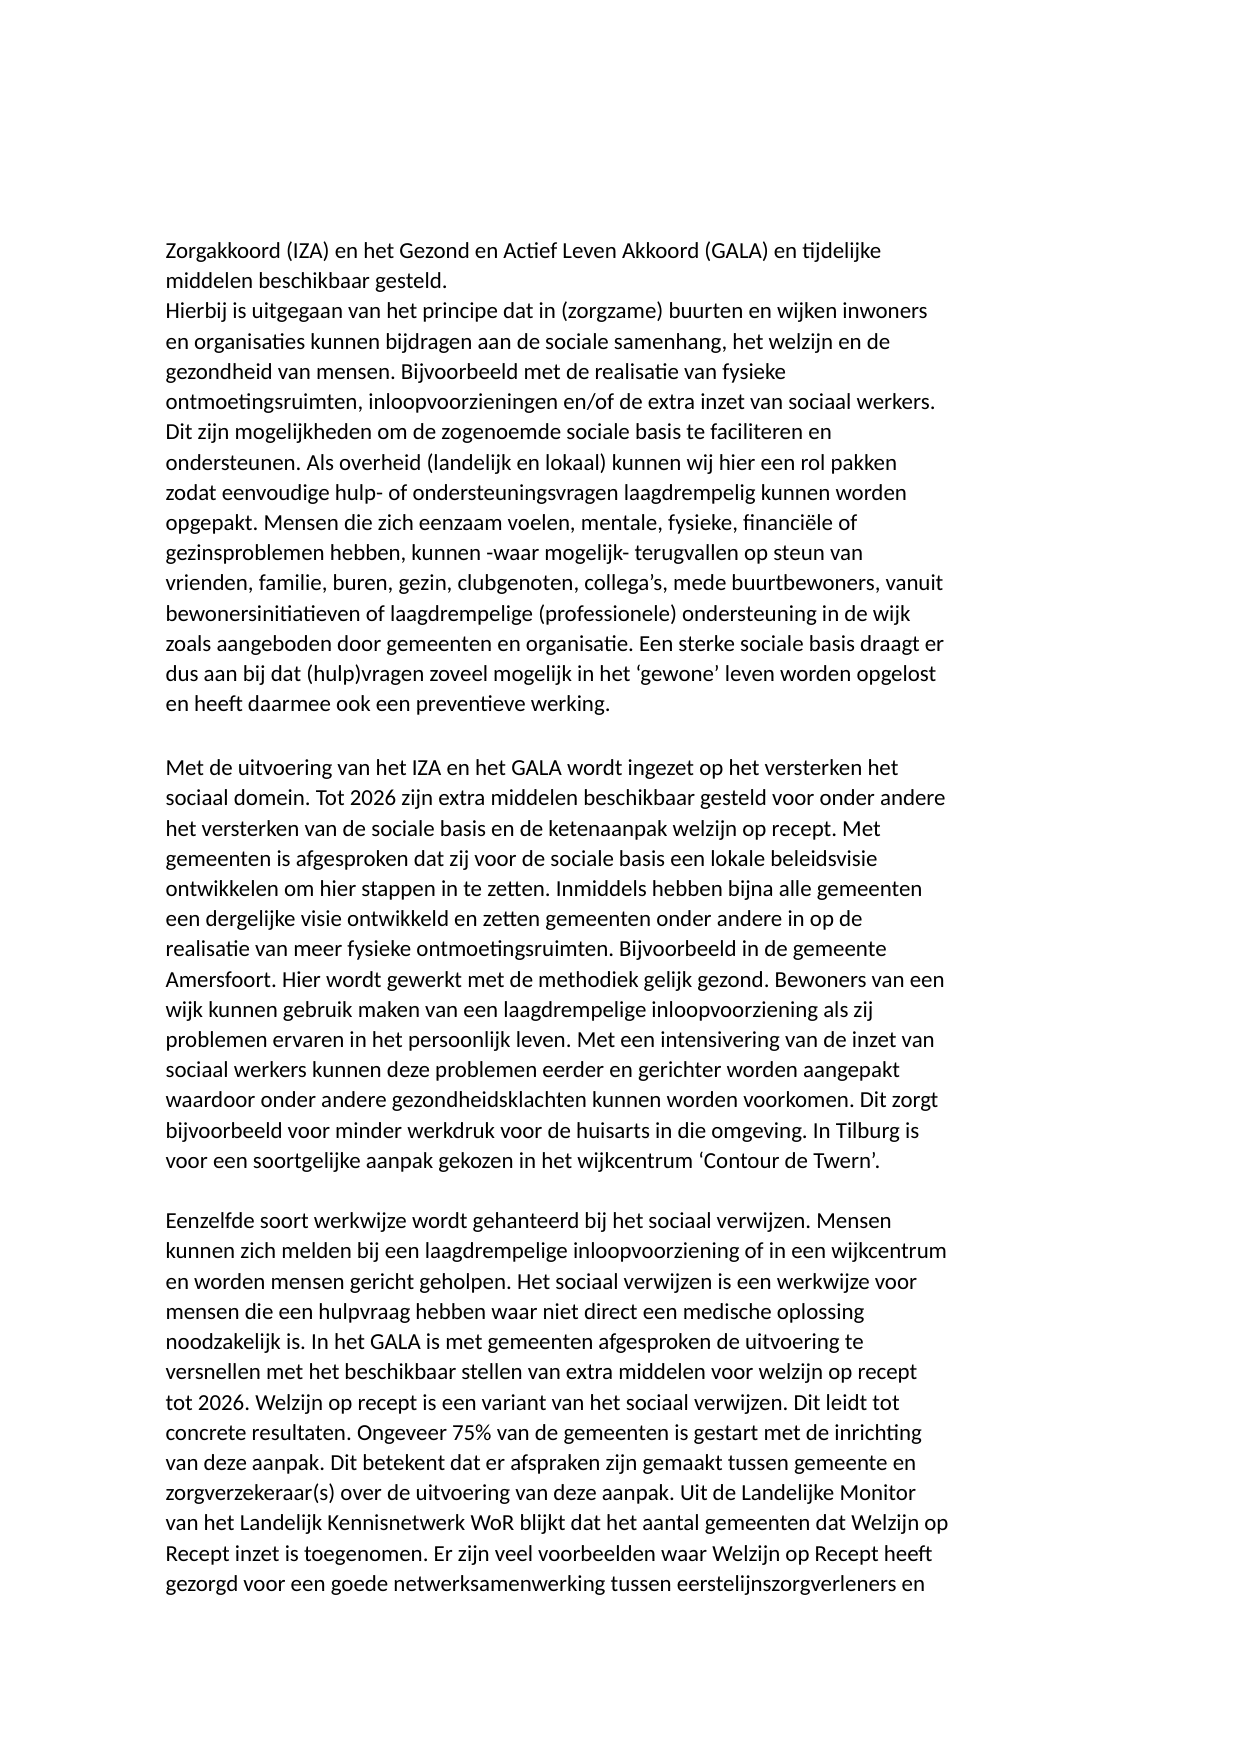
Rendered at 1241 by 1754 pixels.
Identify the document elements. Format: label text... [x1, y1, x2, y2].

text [165, 236, 950, 294]
text Hierbij is uitgegaan van het principe dat in (zorgzame) buurten en wijken inwoners en organisaties kunnen bijdragen aan de sociale samenhang, het welzijn en de gezondheid van mensen. Bijvoorbeeld met de realisatie van fysieke ontmoetingsruimten, inloopvoorzieningen en/of de extra inzet van sociaal werkers. Dit zijn mogelijkheden om de zogenoemde sociale basis te faciliteren en ondersteunen. Als overheid (landelijk en lokaal) kunnen wij hier een rol pakken zodat eenvoudige hulp- of ondersteuningsvragen laagdrempelig kunnen worden opgepakt. Mensen die zich eenzaam voelen, mentale, fysieke, financiële of gezinsproblemen hebben, kunnen -waar mogelijk- terugvallen op steun van vrienden, familie, buren, gezin, clubgenoten, collega’s, mede buurtbewoners, vanuit bewonersinitiatieven of laagdrempelige (professionele) ondersteuning in de wijk zoals aangeboden door gemeenten en organisatie. Een sterke sociale basis draagt er dus aan bij dat (hulp)vragen zoveel mogelijk in het ‘gewone’ leven worden opgelost en heeft daarmee ook een preventieve werking. [165, 297, 950, 717]
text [165, 1206, 950, 1597]
text Met de uitvoering van het IZA en het GALA wordt ingezet op het versterken het sociaal domein. Tot 2026 zijn extra middelen beschikbaar gesteld voor onder andere het versterken van de sociale basis en de ketenaanpak welzijn op recept. Met gemeenten is afgesproken dat zij voor de sociale basis een lokale beleidsvisie ontwikkelen om hier stappen in te zetten. Inmiddels hebben bijna alle gemeenten een dergelijke visie ontwikkeld en zetten gemeenten onder andere in op de realisatie van meer fysieke ontmoetingsruimten. Bijvoorbeeld in de gemeente Amersfoort. Hier wordt gewerkt met de methodiek gelijk gezond. Bewoners van een wijk kunnen gebruik maken van een laagdrempelige inloopvoorziening als zij problemen ervaren in het persoonlijk leven. Met een intensivering van de inzet van sociaal werkers kunnen deze problemen eerder en gerichter worden aangepakt waardoor onder andere gezondheidsklachten kunnen worden voorkomen. Dit zorgt bijvoorbeeld voor minder werkdruk voor de huisarts in die omgeving. In Tilburg is voor een soortgelijke aanpak gekozen in het wijkcentrum ‘Contour de Twern’. [165, 753, 950, 1174]
